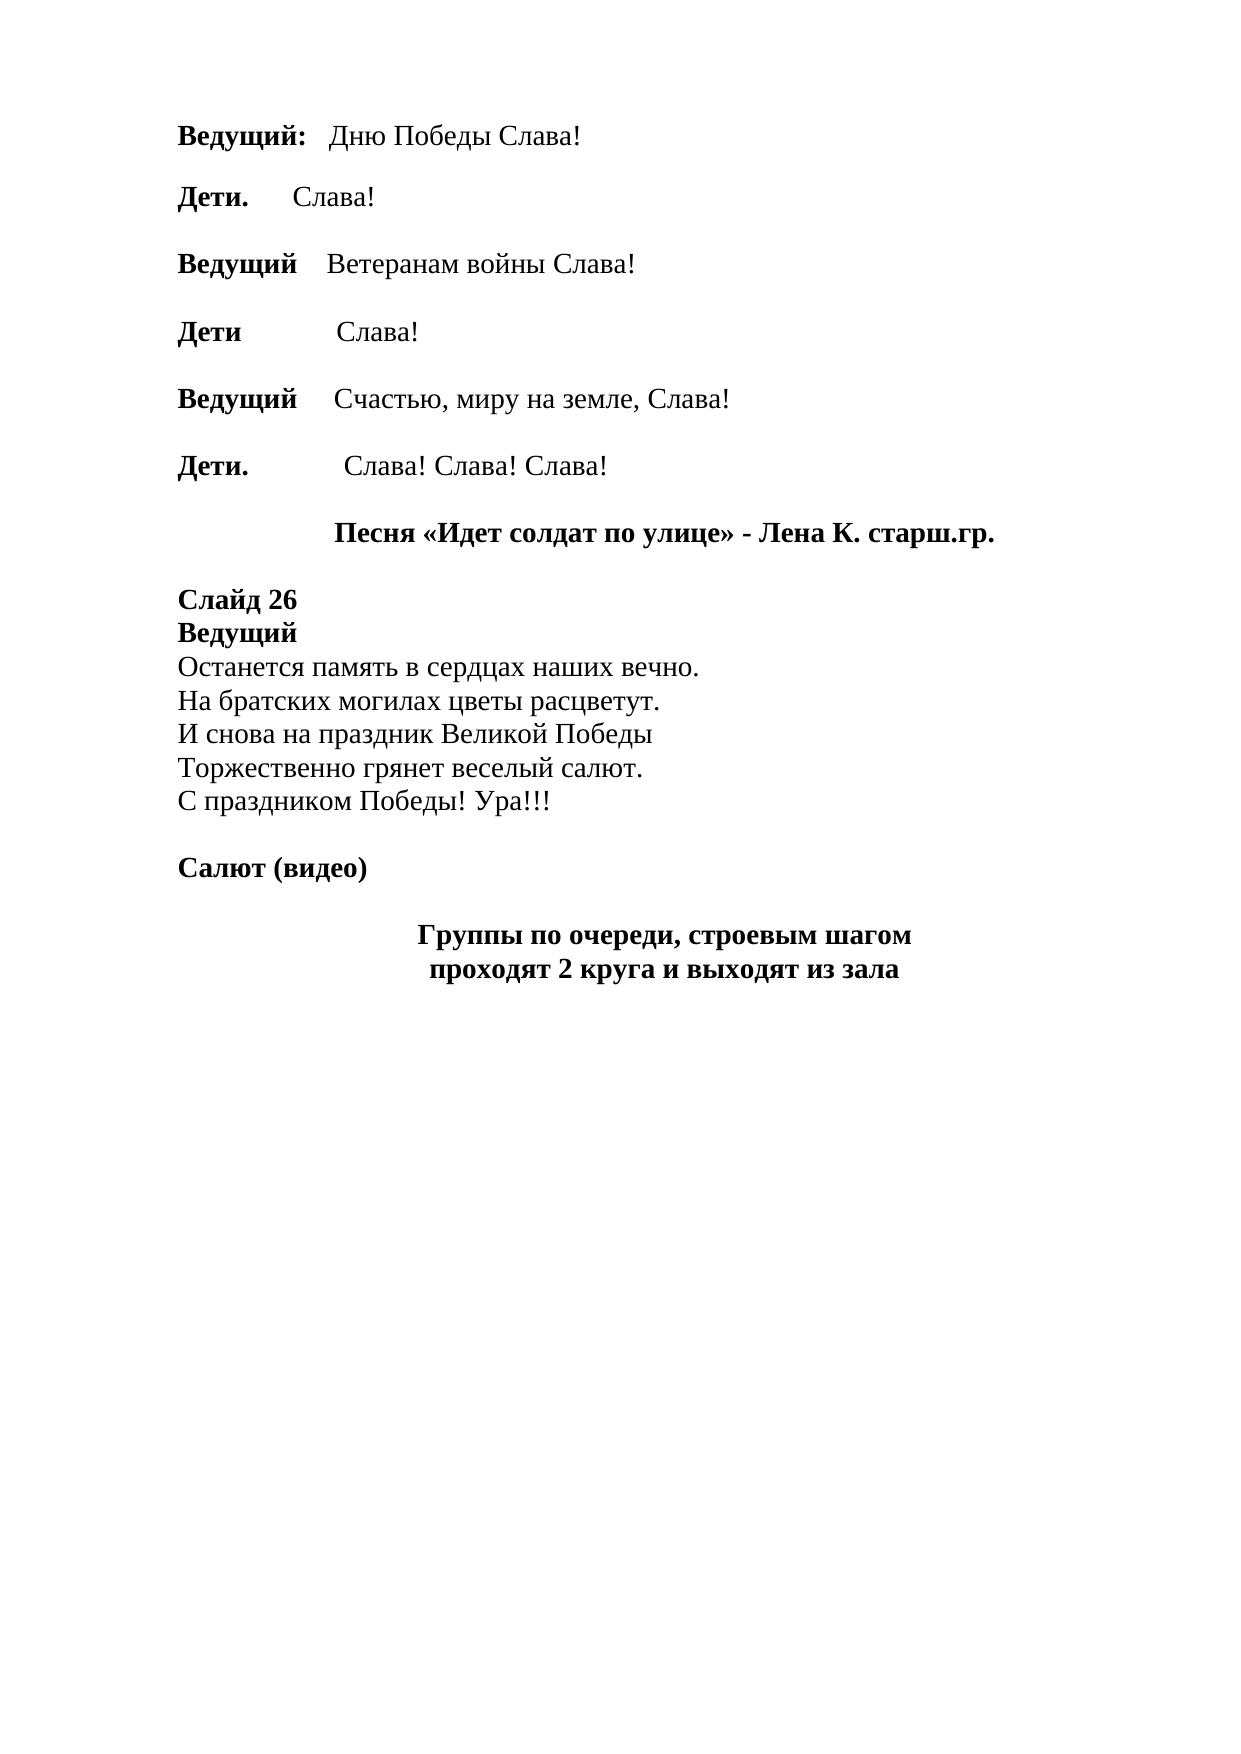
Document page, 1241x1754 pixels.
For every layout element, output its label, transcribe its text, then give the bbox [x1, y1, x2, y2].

text Ведущий: Дню Победы Слава! [177, 118, 1152, 152]
text Салют (видео) [177, 850, 1152, 884]
text Группы по очереди, строевым шагом [177, 917, 1152, 951]
text И снова на праздник Великой Победы [177, 716, 1152, 750]
text Дети Слава! [177, 314, 1152, 347]
text С праздником Победы! Ура!!! [177, 783, 1152, 817]
text Слайд 26 [177, 582, 1152, 616]
text Дети. Слава! Слава! Слава! [177, 448, 1152, 481]
text Песня «Идет солдат по улице» - Лена К. старш.гр. [177, 515, 1152, 548]
text Ведущий Ветеранам войны Слава! [177, 247, 1152, 280]
text На братских могилах цветы расцветут. [177, 683, 1152, 716]
text Дети. Слава! [177, 179, 1152, 213]
text проходят 2 круга и выходят из зала [177, 951, 1152, 984]
text Торжественно грянет веселый салют. [177, 750, 1152, 783]
text Ведущий [177, 616, 1152, 649]
text Останется память в сердцах наших вечно. [177, 649, 1152, 683]
text Ведущий Счастью, миру на земле, Слава! [177, 381, 1152, 414]
